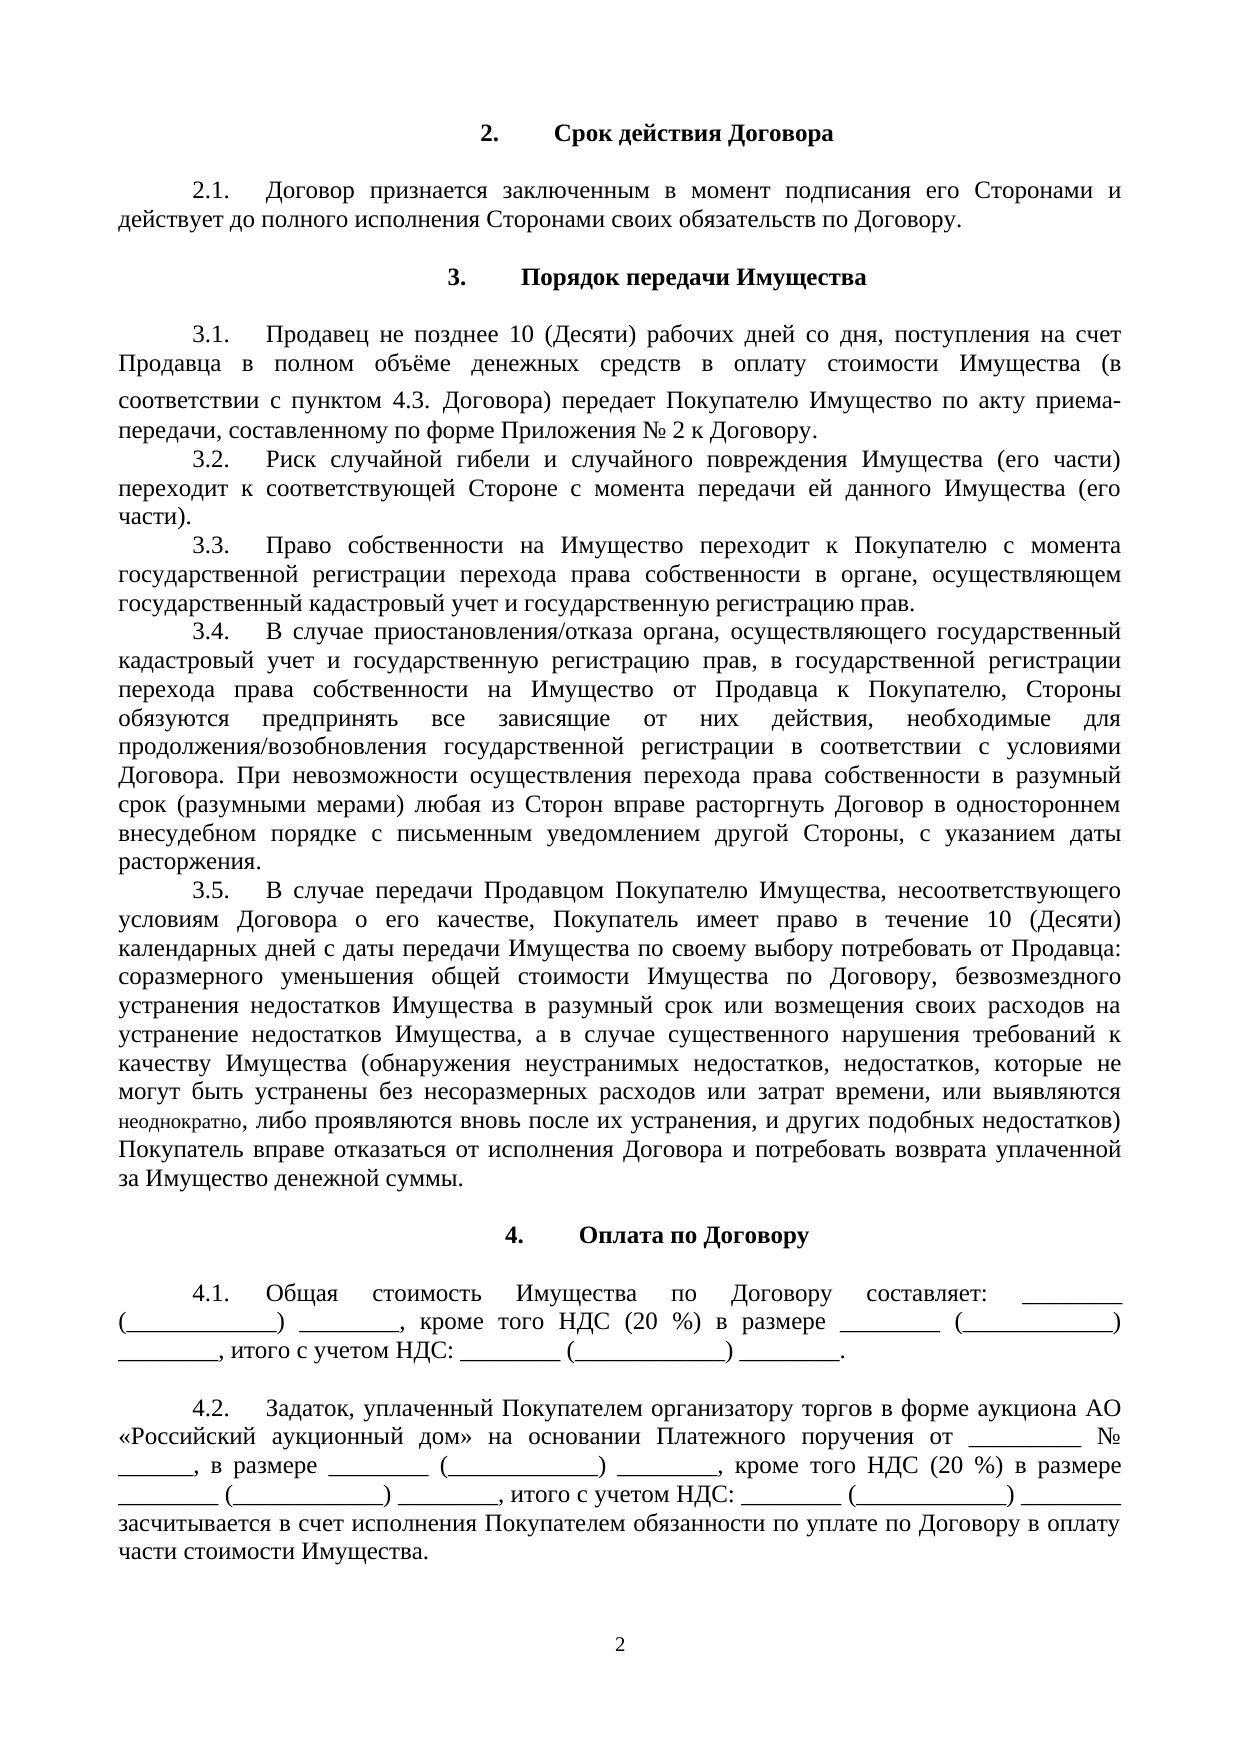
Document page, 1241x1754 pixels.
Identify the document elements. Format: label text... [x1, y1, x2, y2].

list Задаток, уплаченный Покупателем организатору торгов в форме аукциона АО «Российский аукционный дом» на основании Платежного поручения от _________ № ______, в размере ________ (____________) ________, кроме того НДС (20 %) в размере ________ (____________) ________, итого с учетом НДС: ________ (____________) ________ засчитывается в счет исполнения Покупателем обязанности по уплате по Договору в оплату части стоимости Имущества. [118, 1393, 1122, 1565]
list Срок действия Договора [118, 118, 1122, 147]
list Право собственности на Имущество переходит к Покупателю с момента государственной регистрации перехода права собственности в органе, осуществляющем государственный кадастровый учет и государственную регистрацию прав. [118, 530, 1122, 616]
list Продавец не позднее 10 (Десяти) рабочих дней со дня, поступления на счет Продавца в полном объёме денежных средств в оплату стоимости Имущества (в соответствии с пунктом 4.3. Договора) передает Покупателю Имущество по акту приема-передачи, составленному по форме Приложения № 2 к Договору. [118, 319, 1122, 444]
list В случае передачи Продавцом Покупателю Имущества, несоответствующего условиям Договора о его качестве, Покупатель имеет право в течение 10 (Десяти) календарных дней с даты передачи Имущества по своему выбору потребовать от Продавца: соразмерного уменьшения общей стоимости Имущества по Договору, безвозмездного устранения недостатков Имущества в разумный срок или возмещения своих расходов на устранение недостатков Имущества, а в случае существенного нарушения требований к качеству Имущества (обнаружения неустранимых недостатков, недостатков, которые не могут быть устранены без несоразмерных расходов или затрат времени, или выявляются неоднократно, либо проявляются вновь после их устранения, и других подобных недостатков) Покупатель вправе отказаться от исполнения Договора и потребовать возврата уплаченной за Имущество денежной суммы. [118, 875, 1122, 1191]
list Порядок передачи Имущества [118, 262, 1122, 291]
list Оплата по Договору [118, 1220, 1122, 1249]
list Общая стоимость Имущества по Договору составляет: ________ (____________) ________, кроме того НДС (20 %) в размере ________ (____________) ________, итого с учетом НДС: ________ (____________) ________. [118, 1278, 1122, 1364]
list Риск случайной гибели и случайного повреждения Имущества (его части) переходит к соответствующей Стороне с момента передачи ей данного Имущества (его части). [118, 444, 1122, 530]
list Договор признается заключенным в момент подписания его Сторонами и действует до полного исполнения Сторонами своих обязательств по Договору. [118, 176, 1122, 233]
list В случае приостановления/отказа органа, осуществляющего государственный кадастровый учет и государственную регистрацию прав, в государственной регистрации перехода права собственности на Имущество от Продавца к Покупателю, Стороны обязуются предпринять все зависящие от них действия, необходимые для продолжения/возобновления государственной регистрации в соответствии с условиями Договора. При невозможности осуществления перехода права собственности в разумный срок (разумными мерами) любая из Сторон вправе расторгнуть Договор в одностороннем внесудебном порядке с письменным уведомлением другой Стороны, с указанием даты расторжения. [118, 616, 1122, 875]
